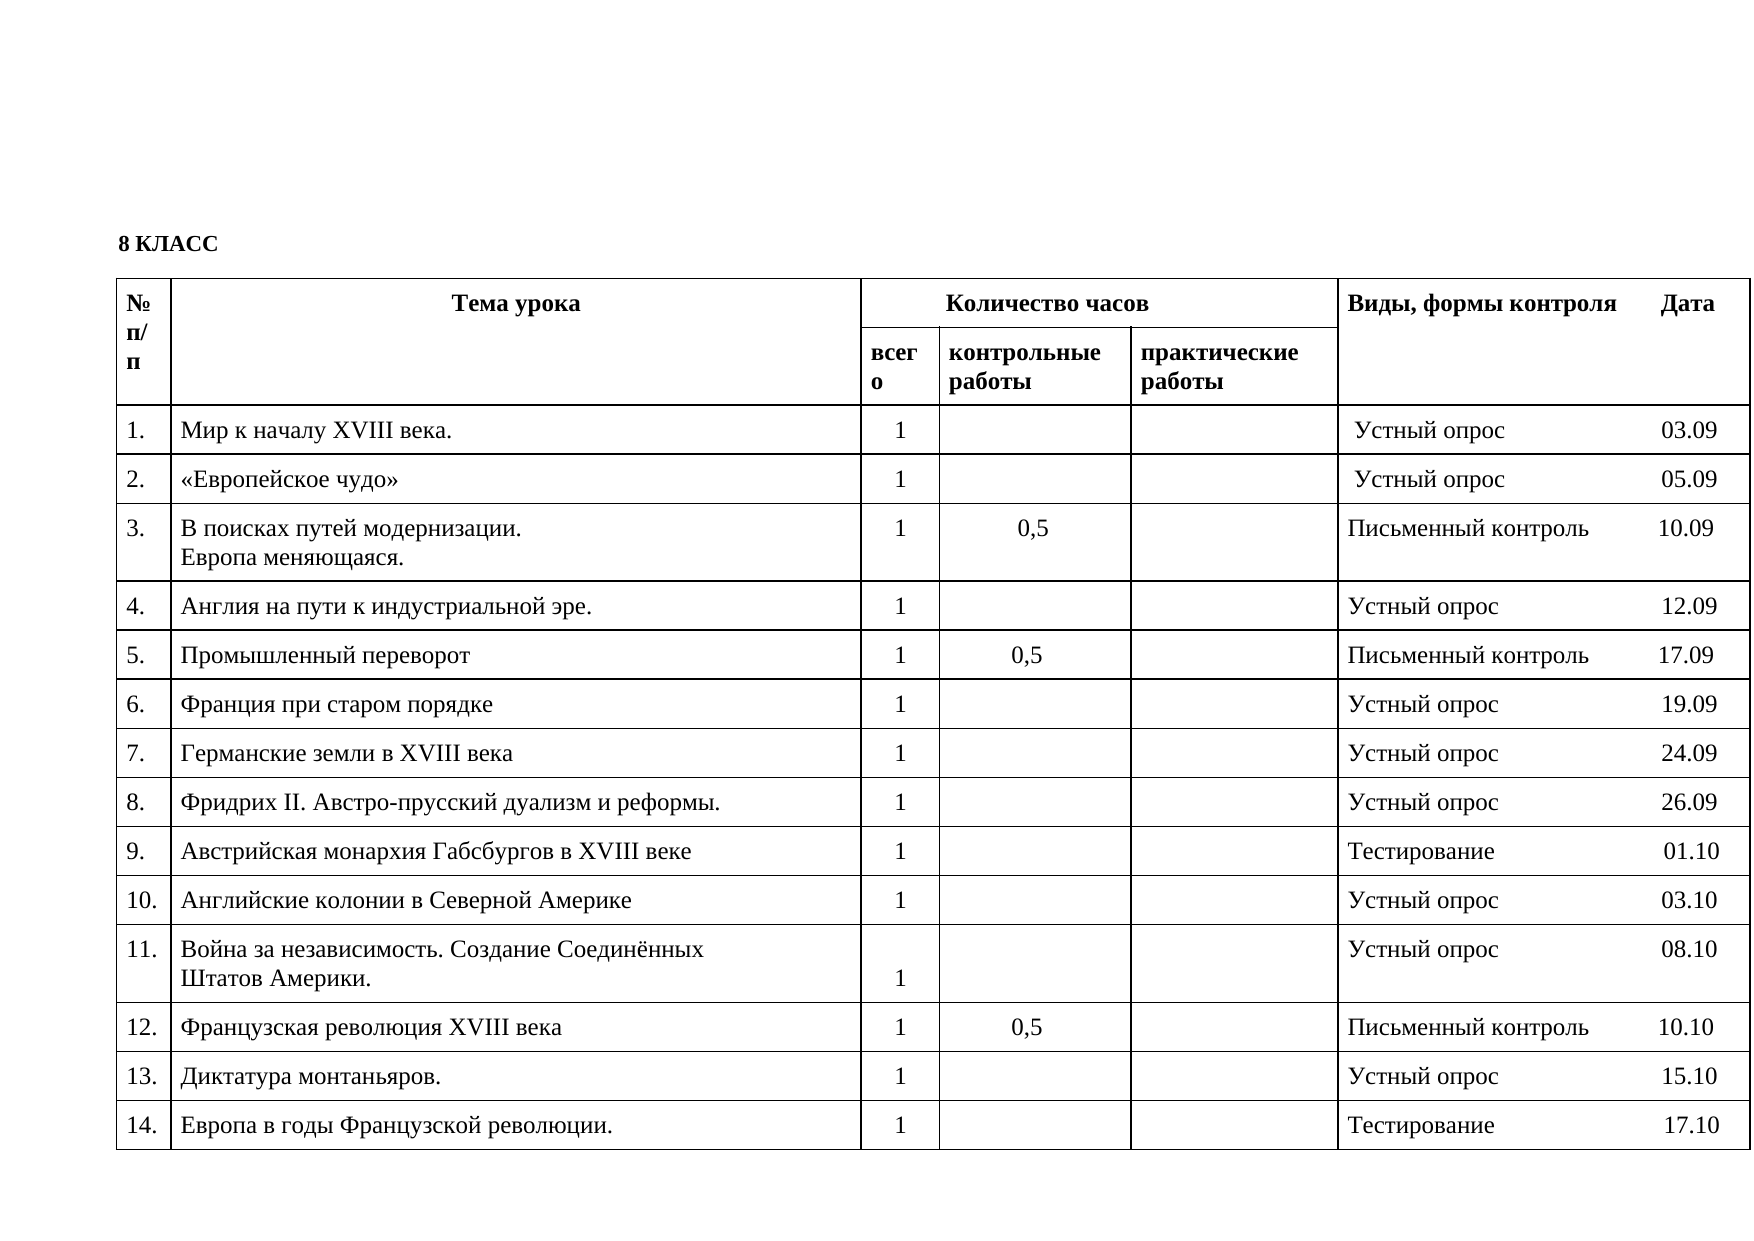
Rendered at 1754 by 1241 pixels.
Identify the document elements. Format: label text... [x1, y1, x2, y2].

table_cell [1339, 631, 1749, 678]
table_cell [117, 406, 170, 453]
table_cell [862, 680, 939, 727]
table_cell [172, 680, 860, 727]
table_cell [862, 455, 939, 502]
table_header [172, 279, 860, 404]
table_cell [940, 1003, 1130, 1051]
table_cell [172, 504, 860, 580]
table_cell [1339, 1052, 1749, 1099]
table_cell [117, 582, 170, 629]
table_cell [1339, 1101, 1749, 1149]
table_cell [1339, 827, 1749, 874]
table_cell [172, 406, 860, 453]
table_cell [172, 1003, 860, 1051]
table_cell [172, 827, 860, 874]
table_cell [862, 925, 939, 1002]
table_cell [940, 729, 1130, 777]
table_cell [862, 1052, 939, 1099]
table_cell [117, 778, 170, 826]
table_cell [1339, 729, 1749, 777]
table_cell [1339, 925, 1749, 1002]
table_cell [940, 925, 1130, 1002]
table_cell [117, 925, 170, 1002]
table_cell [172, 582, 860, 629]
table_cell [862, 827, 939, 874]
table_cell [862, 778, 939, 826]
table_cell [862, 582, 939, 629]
text 8 КЛАСС [118, 230, 1636, 257]
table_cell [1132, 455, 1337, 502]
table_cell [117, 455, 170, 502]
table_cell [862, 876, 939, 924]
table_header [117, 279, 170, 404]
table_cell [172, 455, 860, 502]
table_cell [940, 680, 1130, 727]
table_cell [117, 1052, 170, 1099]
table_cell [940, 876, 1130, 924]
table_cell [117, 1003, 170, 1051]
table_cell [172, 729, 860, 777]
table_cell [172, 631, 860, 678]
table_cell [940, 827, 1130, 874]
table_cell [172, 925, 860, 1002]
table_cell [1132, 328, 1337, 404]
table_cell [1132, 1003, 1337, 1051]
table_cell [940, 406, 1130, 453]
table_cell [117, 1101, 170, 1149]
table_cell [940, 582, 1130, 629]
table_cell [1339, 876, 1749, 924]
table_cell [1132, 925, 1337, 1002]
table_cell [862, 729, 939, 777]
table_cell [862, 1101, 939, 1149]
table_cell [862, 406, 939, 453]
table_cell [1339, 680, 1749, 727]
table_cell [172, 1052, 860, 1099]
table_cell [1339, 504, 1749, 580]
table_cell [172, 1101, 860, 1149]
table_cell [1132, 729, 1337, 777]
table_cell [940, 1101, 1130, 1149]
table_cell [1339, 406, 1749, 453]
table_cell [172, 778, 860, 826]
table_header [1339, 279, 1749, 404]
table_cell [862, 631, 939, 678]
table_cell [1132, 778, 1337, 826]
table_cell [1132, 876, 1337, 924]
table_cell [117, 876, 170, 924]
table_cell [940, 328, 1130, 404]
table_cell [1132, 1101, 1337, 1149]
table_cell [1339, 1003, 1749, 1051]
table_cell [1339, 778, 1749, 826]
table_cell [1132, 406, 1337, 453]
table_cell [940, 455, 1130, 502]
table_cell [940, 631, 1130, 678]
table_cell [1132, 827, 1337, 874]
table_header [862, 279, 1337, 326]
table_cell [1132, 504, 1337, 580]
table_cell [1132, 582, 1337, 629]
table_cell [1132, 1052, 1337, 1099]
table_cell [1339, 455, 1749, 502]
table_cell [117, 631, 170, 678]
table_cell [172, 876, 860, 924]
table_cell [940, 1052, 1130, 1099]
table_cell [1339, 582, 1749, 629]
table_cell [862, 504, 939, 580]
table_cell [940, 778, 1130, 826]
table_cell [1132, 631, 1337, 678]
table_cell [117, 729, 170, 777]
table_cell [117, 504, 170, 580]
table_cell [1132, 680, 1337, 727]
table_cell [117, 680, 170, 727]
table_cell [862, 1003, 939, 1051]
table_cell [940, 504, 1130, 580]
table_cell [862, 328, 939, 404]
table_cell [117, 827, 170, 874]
